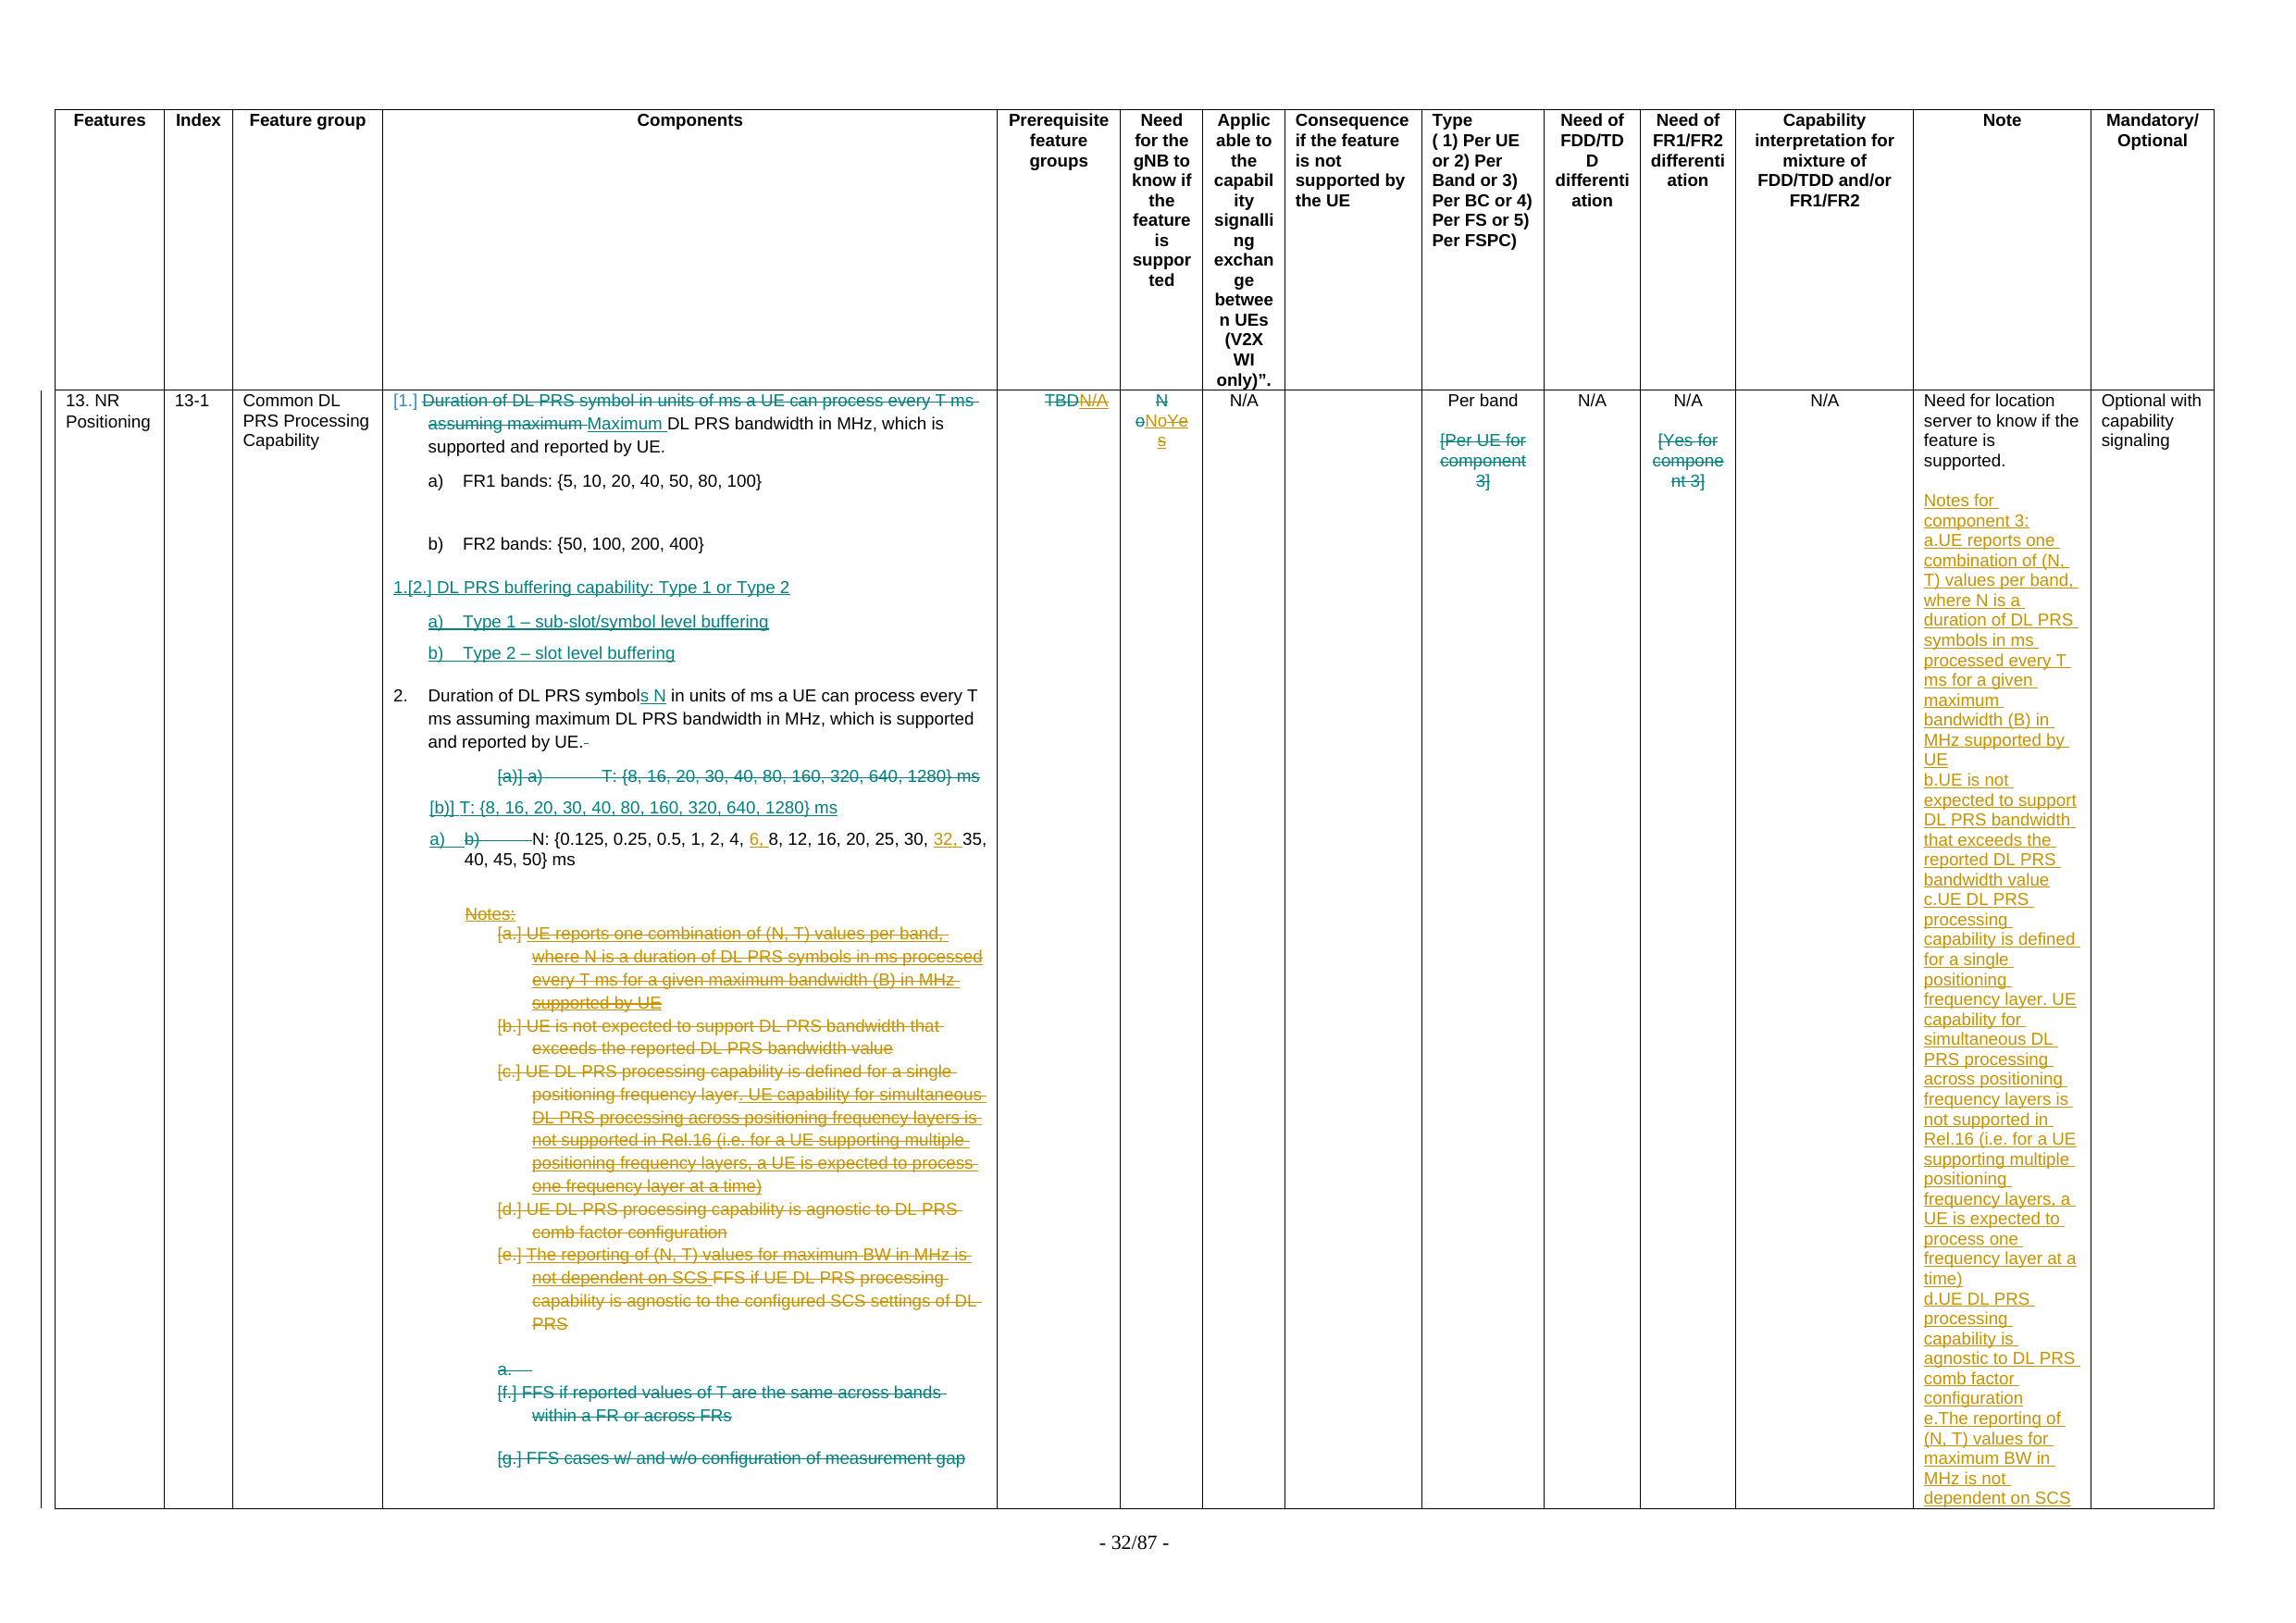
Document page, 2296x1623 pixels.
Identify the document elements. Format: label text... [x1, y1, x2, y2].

table_header Note [1914, 110, 2091, 390]
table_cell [233, 390, 382, 1507]
table_header Mandatory/Optional [2091, 110, 2214, 390]
table_header Applicable to the capability signalling exchange between UEs (V2X WI only)”. [1203, 110, 1285, 390]
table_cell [1914, 390, 2091, 1507]
table_header Components [383, 110, 997, 390]
table_header Need for the gNB to know if the feature is supported [1121, 110, 1202, 390]
table_header Features [56, 110, 164, 390]
table_header Prerequisite feature groups [998, 110, 1120, 390]
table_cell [383, 390, 997, 1507]
table_cell [998, 390, 1120, 1507]
table_header Feature group [233, 110, 382, 390]
table_header Need of FDD/TDD differentiation [1545, 110, 1640, 390]
table_cell [1285, 390, 1421, 1507]
table_cell Per band [1422, 390, 1544, 1507]
table_header Need of FR1/FR2 differentiation [1641, 110, 1735, 390]
table_cell N/A [1545, 390, 1640, 1507]
table_header Type ( 1) Per UE or 2) Per Band or 3) Per BC or 4) Per FS or 5) Per FSPC) [1422, 110, 1544, 390]
table_header Capability interpretation for mixture of FDD/TDD and/or FR1/FR2 [1736, 110, 1913, 390]
table_cell 13. NR Positioning [56, 390, 164, 1507]
table_cell N/A [1203, 390, 1285, 1507]
table_cell N/A [1641, 390, 1735, 1507]
table_header Index [165, 110, 232, 390]
table_header Consequence if the feature is not supported by the UE [1285, 110, 1421, 390]
table_cell 13-1 [165, 390, 232, 1507]
table_cell [1121, 390, 1202, 1507]
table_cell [2091, 390, 2214, 1507]
table_cell N/A [1736, 390, 1913, 1507]
